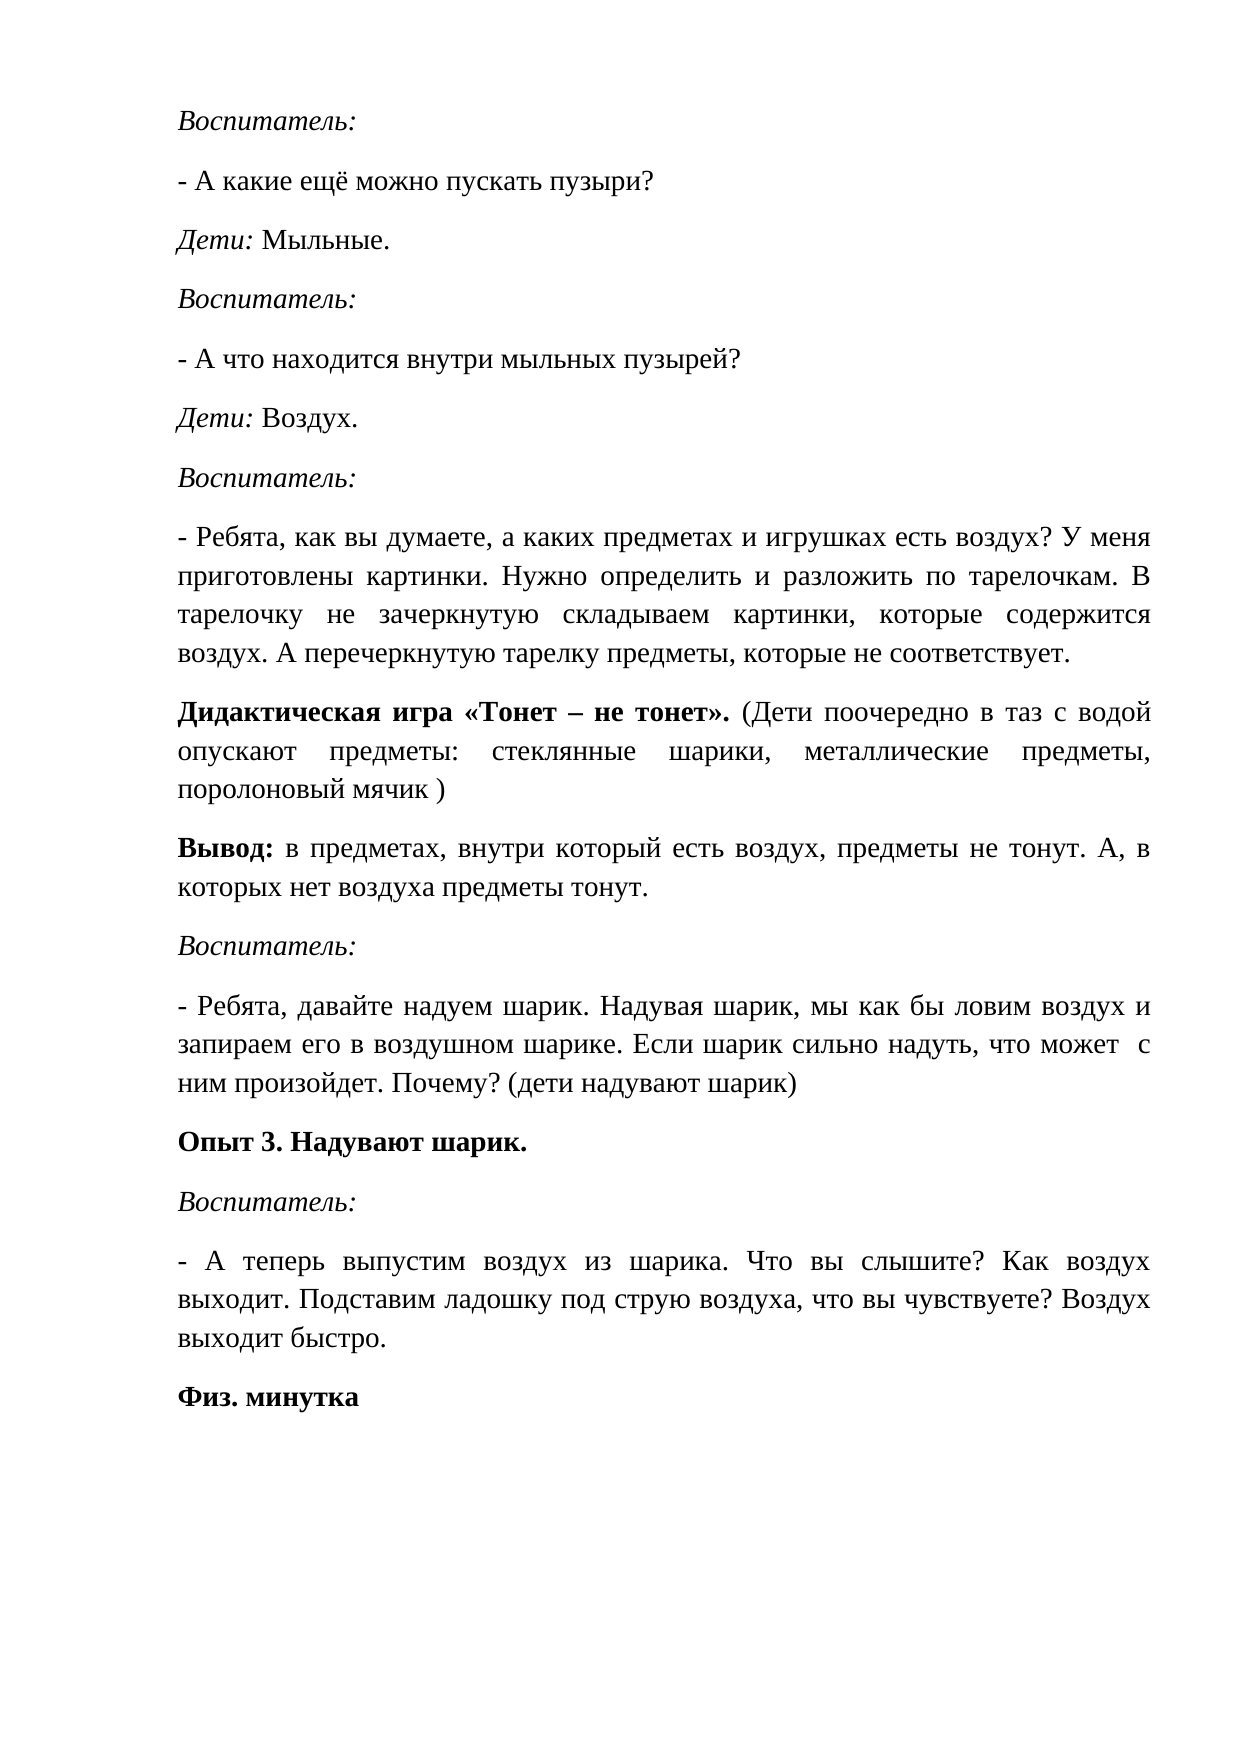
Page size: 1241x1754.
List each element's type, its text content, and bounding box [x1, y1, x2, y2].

text Физ. минутка [177, 1379, 1152, 1413]
text Воспитатель: [177, 1184, 1152, 1217]
text Воспитатель: [177, 460, 1152, 493]
text Воспитатель: [177, 282, 1152, 315]
text Дети: Воздух. [177, 400, 1152, 434]
text - А теперь выпустим воздух из шарика. Что вы слышите? Как воздух выходит. Подставим ладошку под струю воздуха, что вы чувствуете? Воздух выходит быстро. [177, 1243, 1152, 1354]
text Дидактическая игра «Тонет – не тонет». (Дети поочередно в таз с водой опускают предметы: стеклянные шарики, металлические предметы, поролоновый мячик ) [177, 694, 1152, 805]
text - А какие ещё можно пускать пузыри? [177, 163, 1152, 196]
text Воспитатель: [177, 103, 1152, 137]
text - Ребята, давайте надуем шарик. Надувая шарик, мы как бы ловим воздух и запираем его в воздушном шарике. Если шарик сильно надуть, что может с ним произойдет. Почему? (дети надувают шарик) [177, 988, 1152, 1098]
text - Ребята, как вы думаете, а каких предметах и игрушках есть воздух? У меня приготовлены картинки. Нужно определить и разложить по тарелочкам. В тарелочку не зачеркнутую складываем картинки, которые содержится воздух. А перечеркнутую тарелку предметы, которые не соответствует. [177, 519, 1152, 668]
text Воспитатель: [177, 928, 1152, 962]
text Дети: Мыльные. [177, 222, 1152, 256]
text - А что находится внутри мыльных пузырей? [177, 341, 1152, 374]
text Опыт 3. Надувают шарик. [177, 1124, 1152, 1158]
text Вывод: в предметах, внутри который есть воздух, предметы не тонут. А, в которых нет воздуха предметы тонут. [177, 831, 1152, 903]
